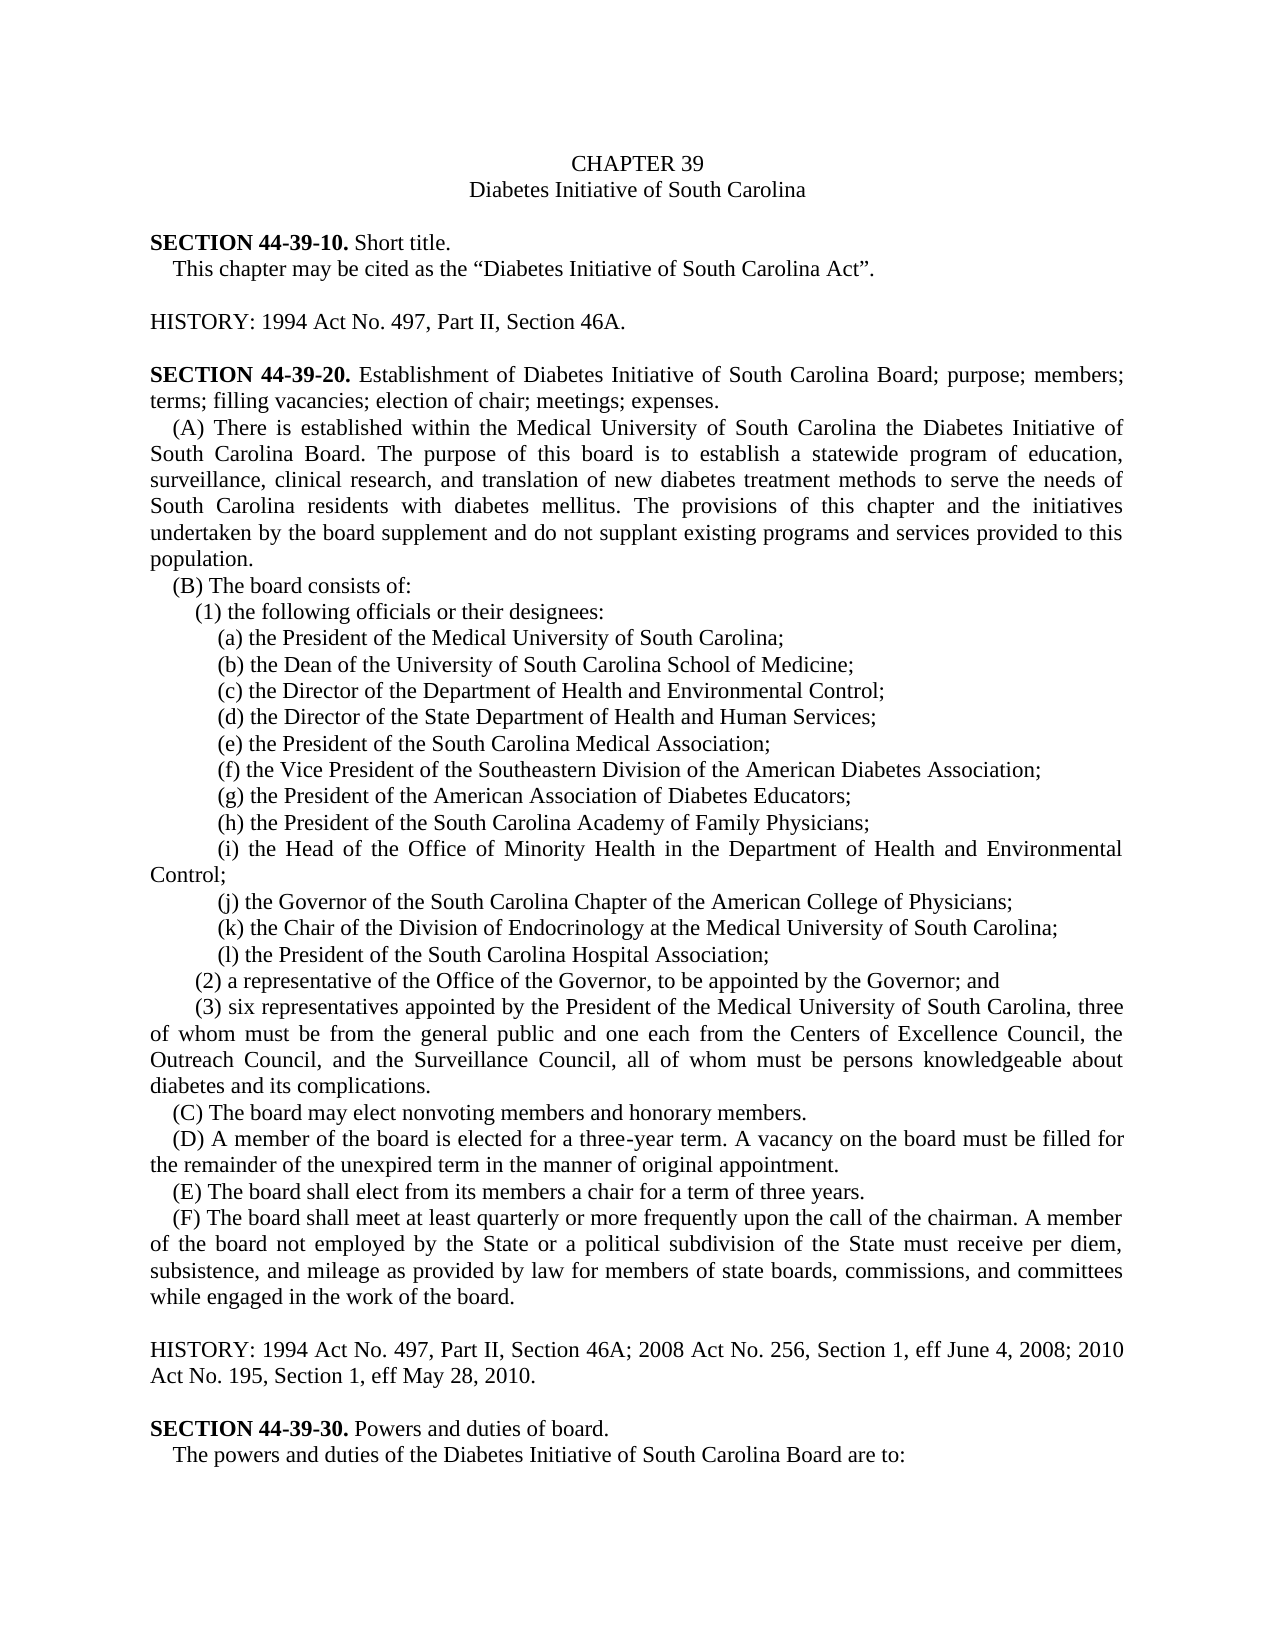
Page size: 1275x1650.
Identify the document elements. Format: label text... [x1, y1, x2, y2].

text (e) the President of the South Carolina Medical Association; [150, 730, 1125, 756]
text (g) the President of the American Association of Diabetes Educators; [150, 782, 1125, 809]
text (d) the Director of the State Department of Health and Human Services; [150, 703, 1125, 730]
text (E) The board shall elect from its members a chair for a term of three years. [150, 1178, 1125, 1204]
text (b) the Dean of the University of South Carolina School of Medicine; [150, 651, 1125, 677]
text HISTORY: 1994 Act No. 497, Part II, Section 46A; 2008 Act No. 256, Section 1, eff June 4, 2008; 2010 Act No. 195, Section 1, eff May 28, 2010. [150, 1336, 1125, 1389]
text CHAPTER 39 [150, 150, 1125, 176]
text (j) the Governor of the South Carolina Chapter of the American College of Physicians; [150, 888, 1125, 914]
text The powers and duties of the Diabetes Initiative of South Carolina Board are to: [150, 1441, 1125, 1468]
text (1) the following officials or their designees: [150, 598, 1125, 624]
text (a) the President of the Medical University of South Carolina; [150, 624, 1125, 651]
text (l) the President of the South Carolina Hospital Association; [150, 941, 1125, 967]
text (A) There is established within the Medical University of South Carolina the Diabetes Initiative of South Carolina Board. The purpose of this board is to establish a statewide program of education, surveillance, clinical research, and translation of new diabetes treatment methods to serve the needs of South Carolina residents with diabetes mellitus. The provisions of this chapter and the initiatives undertaken by the board supplement and do not supplant existing programs and services provided to this population. [150, 413, 1125, 572]
text (B) The board consists of: [150, 572, 1125, 598]
text (k) the Chair of the Division of Endocrinology at the Medical University of South Carolina; [150, 914, 1125, 941]
text (i) the Head of the Office of Minority Health in the Department of Health and Environmental Control; [150, 835, 1125, 888]
text This chapter may be cited as the “Diabetes Initiative of South Carolina Act”. [150, 255, 1125, 282]
text SECTION 44-39-10. Short title. [150, 229, 1125, 255]
text (f) the Vice President of the Southeastern Division of the American Diabetes Association; [150, 756, 1125, 782]
text HISTORY: 1994 Act No. 497, Part II, Section 46A. [150, 308, 1125, 334]
text (3) six representatives appointed by the President of the Medical University of South Carolina, three of whom must be from the general public and one each from the Centers of Excellence Council, the Outreach Council, and the Surveillance Council, all of whom must be persons knowledgeable about diabetes and its complications. [150, 993, 1125, 1099]
text SECTION 44-39-20. Establishment of Diabetes Initiative of South Carolina Board; purpose; members; terms; filling vacancies; election of chair; meetings; expenses. [150, 361, 1125, 413]
text SECTION 44-39-30. Powers and duties of board. [150, 1415, 1125, 1441]
text (C) The board may elect nonvoting members and honorary members. [150, 1099, 1125, 1125]
text (D) A member of the board is elected for a three-year term. A vacancy on the board must be filled for the remainder of the unexpired term in the manner of original appointment. [150, 1125, 1125, 1178]
text (F) The board shall meet at least quarterly or more frequently upon the call of the chairman. A member of the board not employed by the State or a political subdivision of the State must receive per diem, subsistence, and mileage as provided by law for members of state boards, commissions, and committees while engaged in the work of the board. [150, 1204, 1125, 1309]
text (h) the President of the South Carolina Academy of Family Physicians; [150, 809, 1125, 835]
text Diabetes Initiative of South Carolina [150, 176, 1125, 203]
text (c) the Director of the Department of Health and Environmental Control; [150, 677, 1125, 703]
text (2) a representative of the Office of the Governor, to be appointed by the Governor; and [150, 967, 1125, 993]
